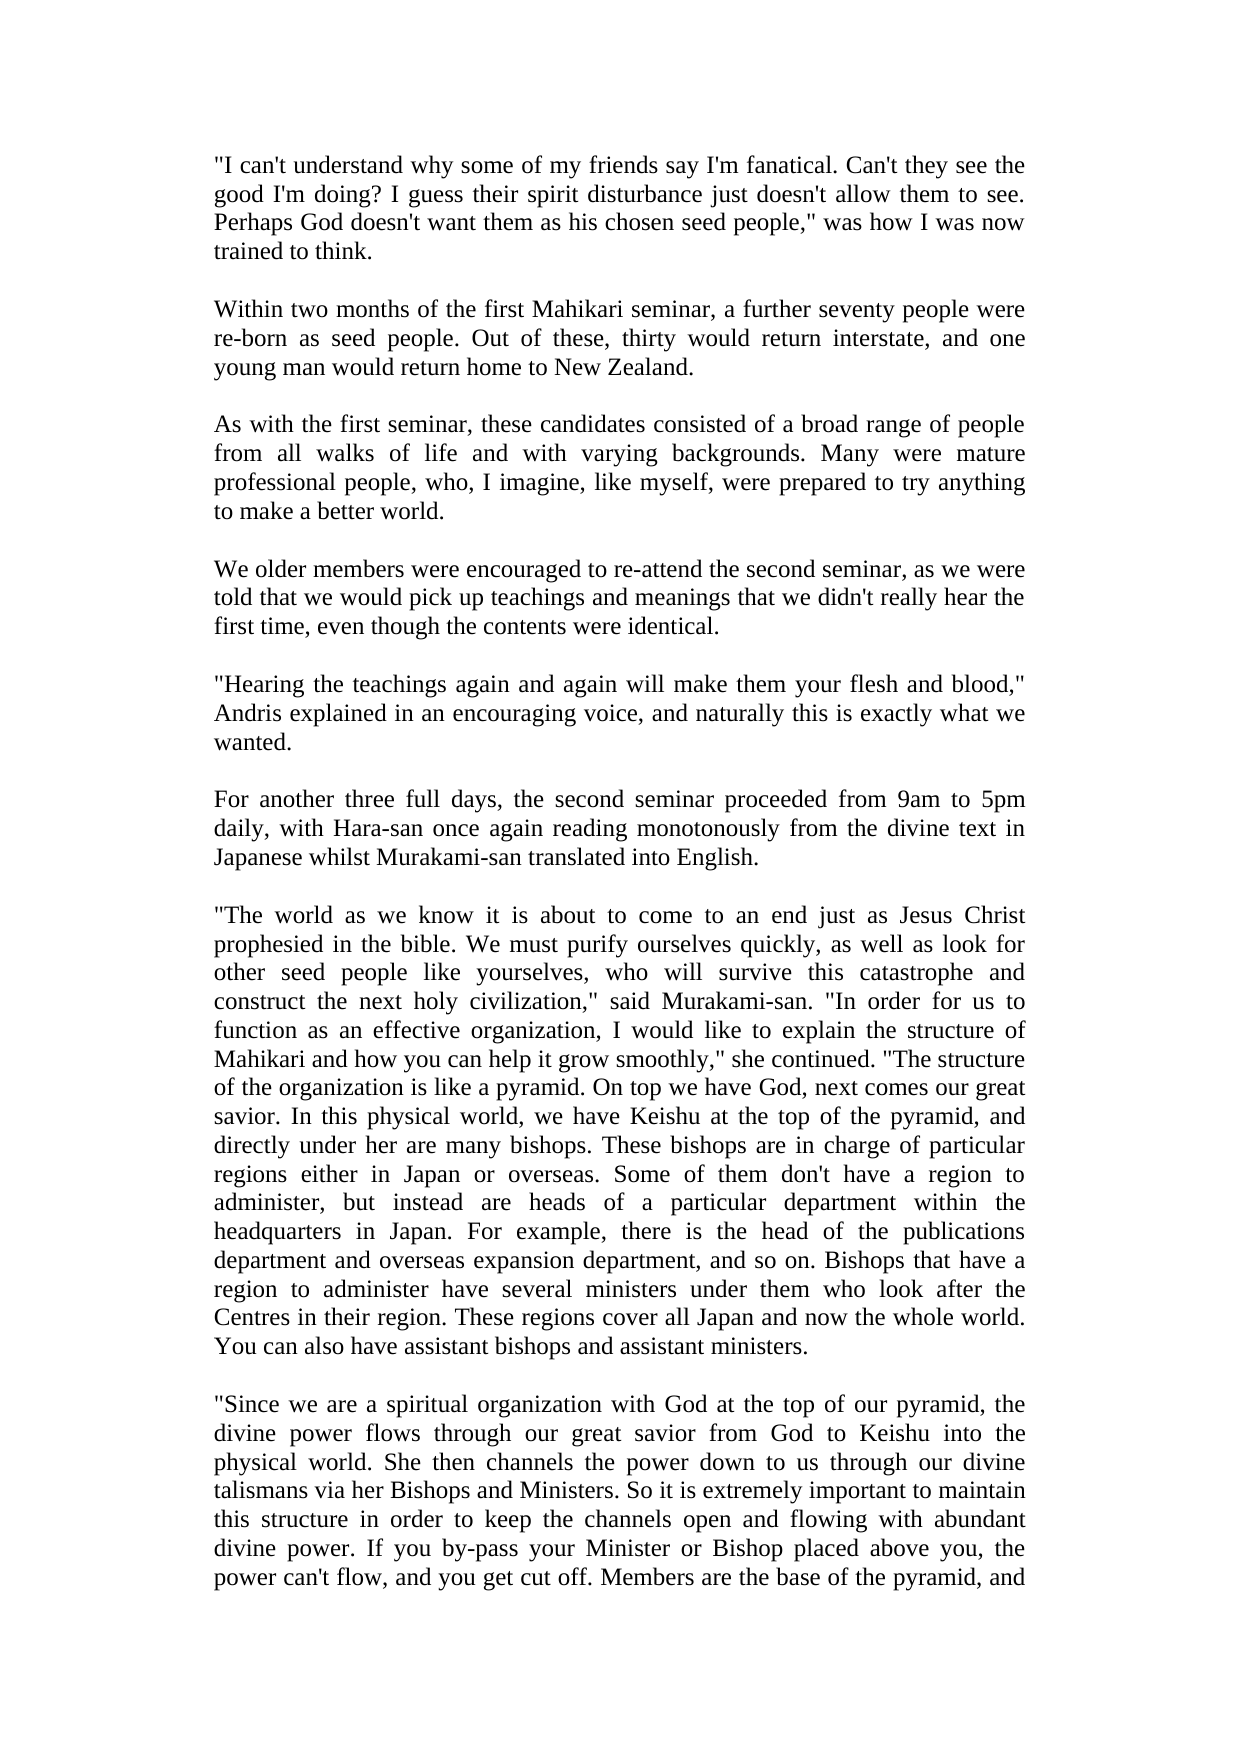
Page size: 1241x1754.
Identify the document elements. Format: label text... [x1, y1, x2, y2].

text "I can't understand why some of my friends say I'm fanatical. Can't they see the good I'm doing? I guess their spirit disturbance just doesn't allow them to see. Perhaps God doesn't want them as his chosen seed people," was how I was now trained to think. [214, 150, 1026, 265]
text We older members were encouraged to re-attend the second seminar, as we were told that we would pick up teachings and meanings that we didn't really hear the first time, even though the contents were identical. [214, 554, 1026, 640]
text "Hearing the teachings again and again will make them your flesh and blood," Andris explained in an encouraging voice, and naturally this is exactly what we wanted. [214, 669, 1026, 755]
text For another three full days, the second seminar proceeded from to daily, with Hara-san once again reading monotonously from the divine text in Japanese whilst Murakami-san translated into English. [214, 784, 1026, 871]
text Within two months of the first Mahikari seminar, a further seventy people were re-born as seed people. Out of these, thirty would return interstate, and one young man would return home to . [214, 294, 1026, 380]
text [214, 1389, 1026, 1590]
text As with the first seminar, these candidates consisted of a broad range of people from all walks of life and with varying backgrounds. Many were mature professional people, who, I imagine, like myself, were prepared to try anything to make a better world. [214, 409, 1026, 524]
text "The world as we know it is about to come to an end just as Jesus Christ prophesied in the bible. We must purify ourselves quickly, as well as look for other seed people like yourselves, who will survive this catastrophe and construct the next holy civilization," said Murakami-san. "In order for us to function as an effective organization, I would like to explain the structure of Mahikari and how you can help it grow smoothly," she continued. "The structure of the organization is like a pyramid. On top we have God, next comes our great savior. In this physical world, we have Keishu at the top of the pyramid, and directly under her are many bishops. These bishops are in charge of particular regions either in or overseas. Some of them don't have a region to administer, but instead are heads of a particular department within the headquarters in . For example, there is the head of the publications department and overseas expansion department, and so on. Bishops that have a region to administer have several ministers under them who look after the Centres in their region. These regions cover all and now the whole world. You can also have assistant bishops and assistant ministers. [214, 900, 1026, 1360]
